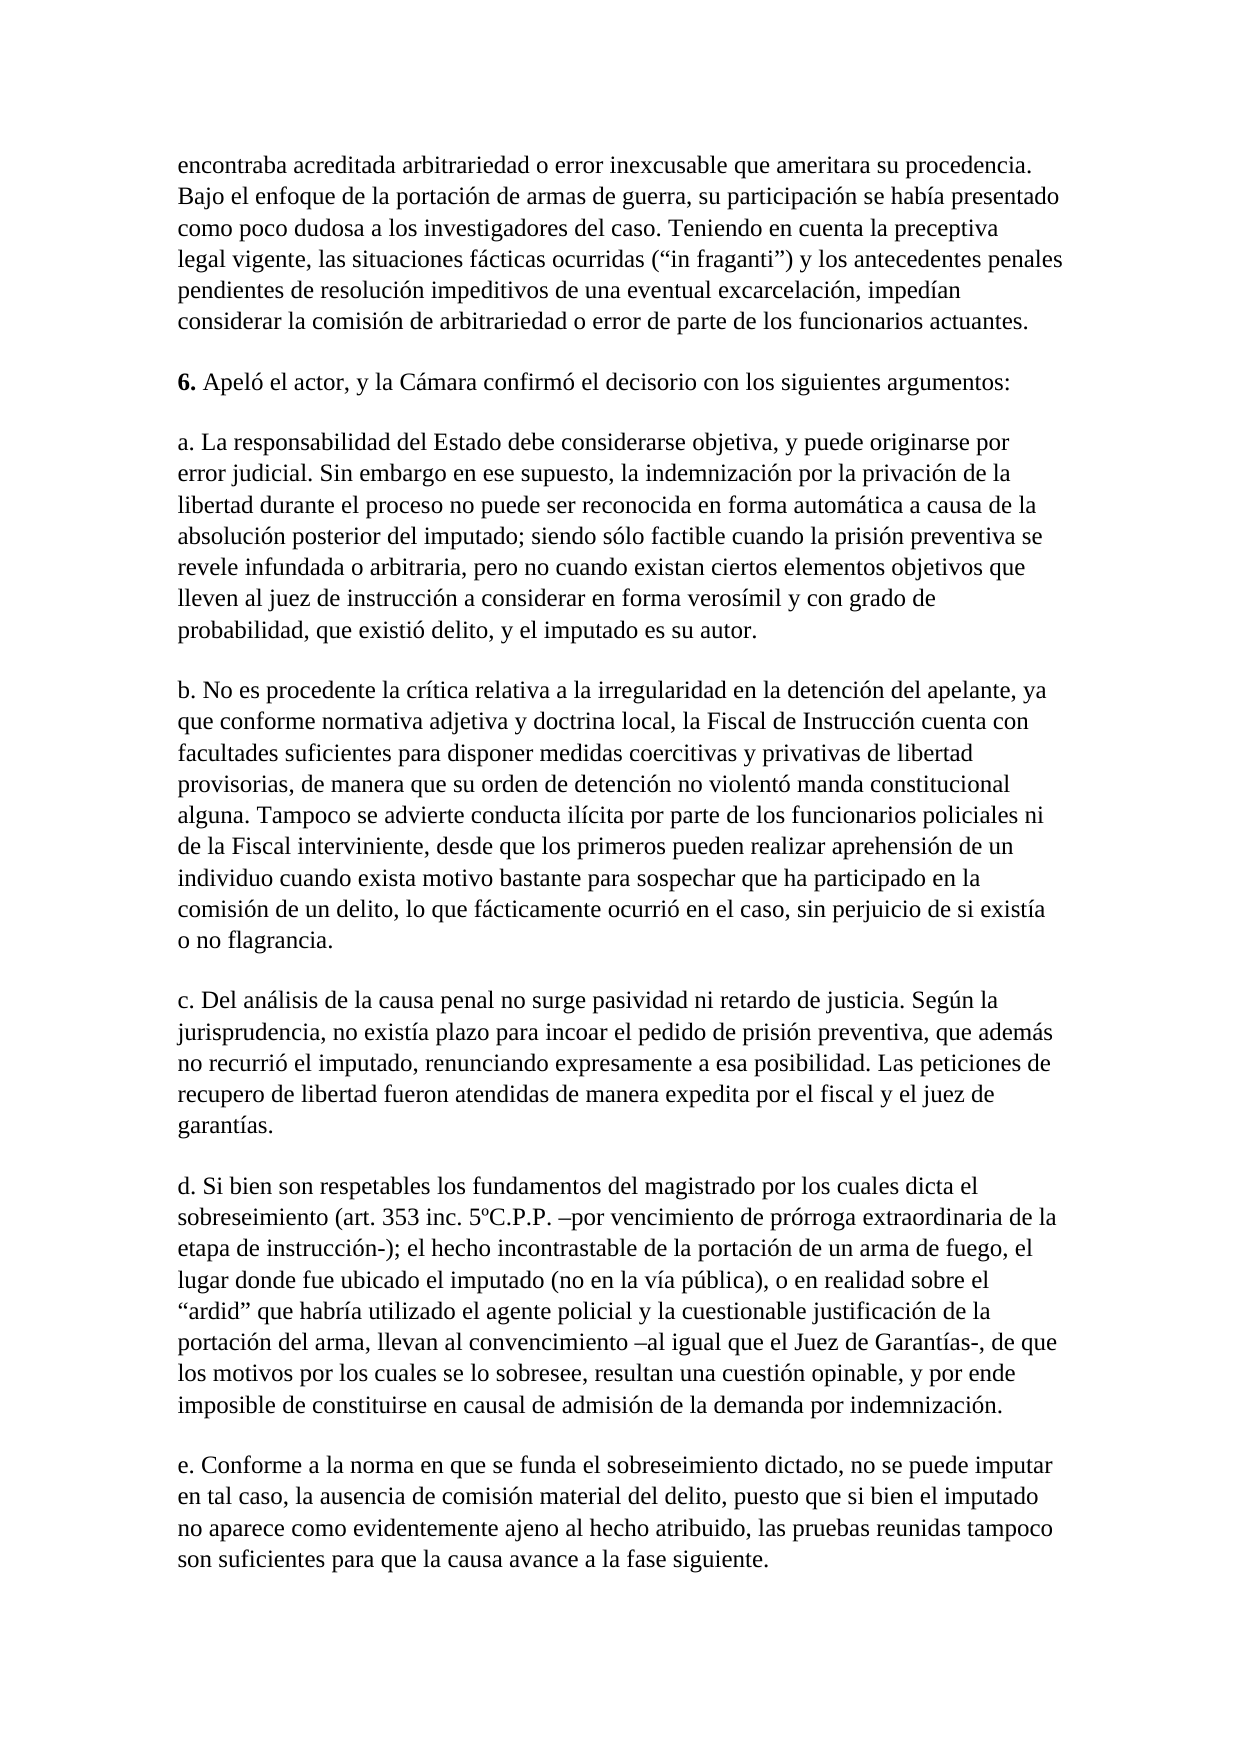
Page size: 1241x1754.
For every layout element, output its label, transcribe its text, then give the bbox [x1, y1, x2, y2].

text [177, 148, 1063, 335]
text c. Del análisis de la causa penal no surge pasividad ni retardo de justicia. Según la jurisprudencia, no existía plazo para incoar el pedido de prisión preventiva, que además no recurrió el imputado, renunciando expresamente a esa posibilidad. Las peticiones de recupero de libertad fueron atendidas de manera expedita por el fiscal y el juez de garantías. [177, 983, 1063, 1139]
text a. La responsabilidad del Estado debe considerarse objetiva, y puede originarse por error judicial. Sin embargo en ese supuesto, la indemnización por la privación de la libertad durante el proceso no puede ser reconocida en forma automática a causa de la absolución posterior del imputado; siendo sólo factible cuando la prisión preventiva se revele infundada o arbitraria, pero no cuando existan ciertos elementos objetivos que lleven al juez de instrucción a considerar en forma verosímil y con grado de probabilidad, que existió delito, y el imputado es su autor. [177, 425, 1063, 643]
text d. Si bien son respetables los fundamentos del magistrado por los cuales dicta el sobreseimiento (art. 353 inc. 5ºC.P.P. –por vencimiento de prórroga extraordinaria de la etapa de instrucción-); el hecho incontrastable de la portación de un arma de fuego, el lugar donde fue ubicado el imputado (no en la vía pública), o en realidad sobre el “ardid” que habría utilizado el agente policial y la cuestionable justificación de la portación del arma, llevan al convencimiento –al igual que el Juez de Garantías-, de que los motivos por los cuales se lo sobresee, resultan una cuestión opinable, y por ende imposible de constituirse en causal de admisión de la demanda por indemnización. [177, 1168, 1063, 1418]
text e. Conforme a la norma en que se funda el sobreseimiento dictado, no se puede imputar en tal caso, la ausencia de comisión material del delito, puesto que si bien el imputado no aparece como evidentemente ajeno al hecho atribuido, las pruebas reunidas tampoco son suficientes para que la causa avance a la fase siguiente. [177, 1448, 1063, 1573]
text 6. Apeló el actor, y la Cámara confirmó el decisorio con los siguientes argumentos: [177, 364, 1063, 396]
text b. No es procedente la crítica relativa a la irregularidad en la detención del apelante, ya que conforme normativa adjetiva y doctrina local, la Fiscal de Instrucción cuenta con facultades suficientes para disponer medidas coercitivas y privativas de libertad provisorias, de manera que su orden de detención no violentó manda constitucional alguna. Tampoco se advierte conducta ilícita por parte de los funcionarios policiales ni de la Fiscal interviniente, desde que los primeros pueden realizar aprehensión de un individuo cuando exista motivo bastante para sospechar que ha participado en la comisión de un delito, lo que fácticamente ocurrió en el caso, sin perjuicio de si existía o no flagrancia. [177, 673, 1063, 954]
